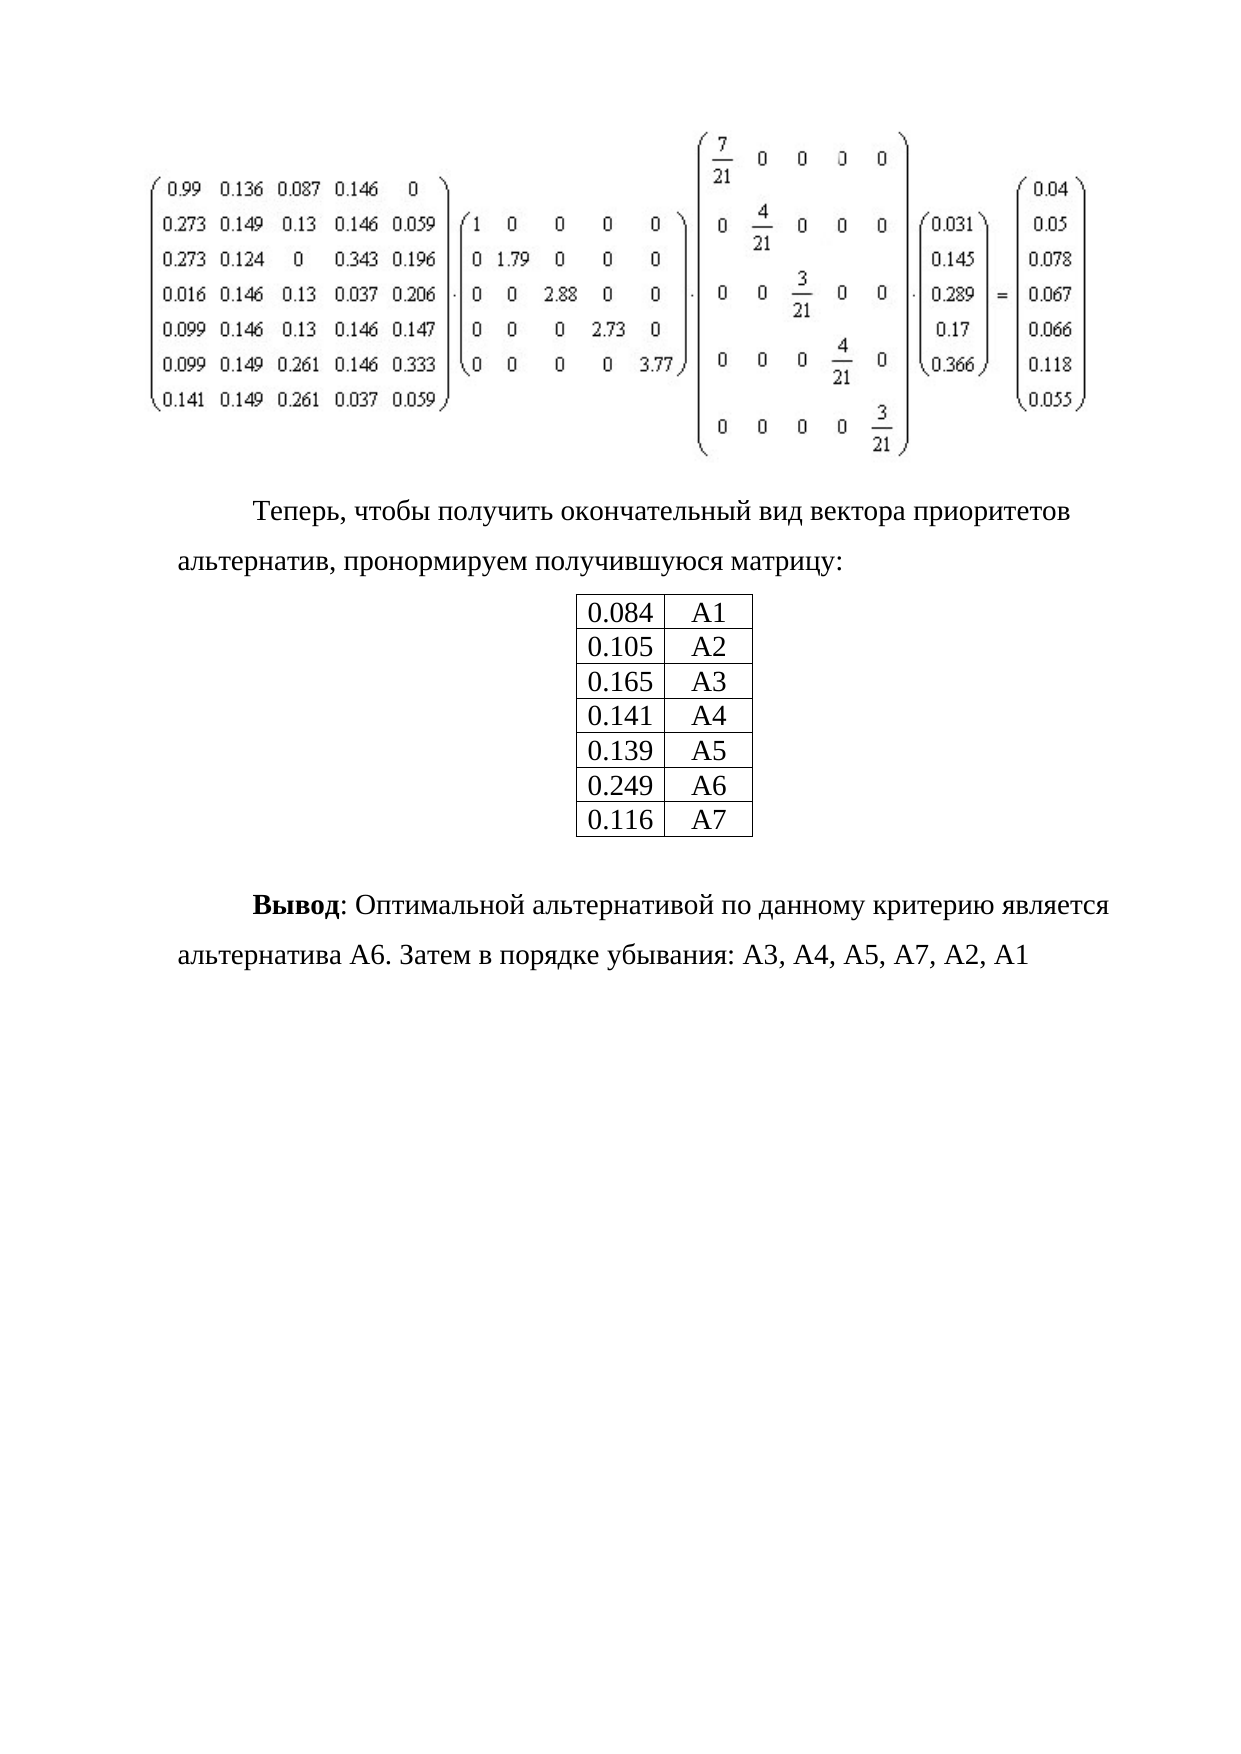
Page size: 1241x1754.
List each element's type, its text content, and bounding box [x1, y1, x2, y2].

table_cell A4 [665, 699, 752, 732]
table_cell 0.165 [577, 664, 664, 697]
table_cell 0.139 [577, 733, 664, 767]
table_cell 0.105 [577, 629, 664, 663]
table_cell A6 [665, 768, 752, 801]
table_cell A2 [665, 629, 752, 663]
table_header 0.084 [577, 595, 664, 628]
table_header A1 [665, 595, 752, 628]
table_cell A7 [665, 802, 752, 836]
table_cell 0.249 [577, 768, 664, 801]
table_cell A3 [665, 664, 752, 697]
text Теперь, чтобы получить окончательный вид вектора приоритетов альтернатив, пронормируем получившуюся матрицу: [177, 493, 1152, 577]
picture [132, 118, 1108, 477]
table_cell 0.116 [577, 802, 664, 836]
table_cell A5 [665, 733, 752, 767]
table_cell 0.141 [577, 699, 664, 732]
text Вывод: Оптимальной альтернативой по данному критерию является альтернатива А6. Затем в порядке убывания: А3, А4, А5, А7, А2, А1 [177, 887, 1152, 971]
